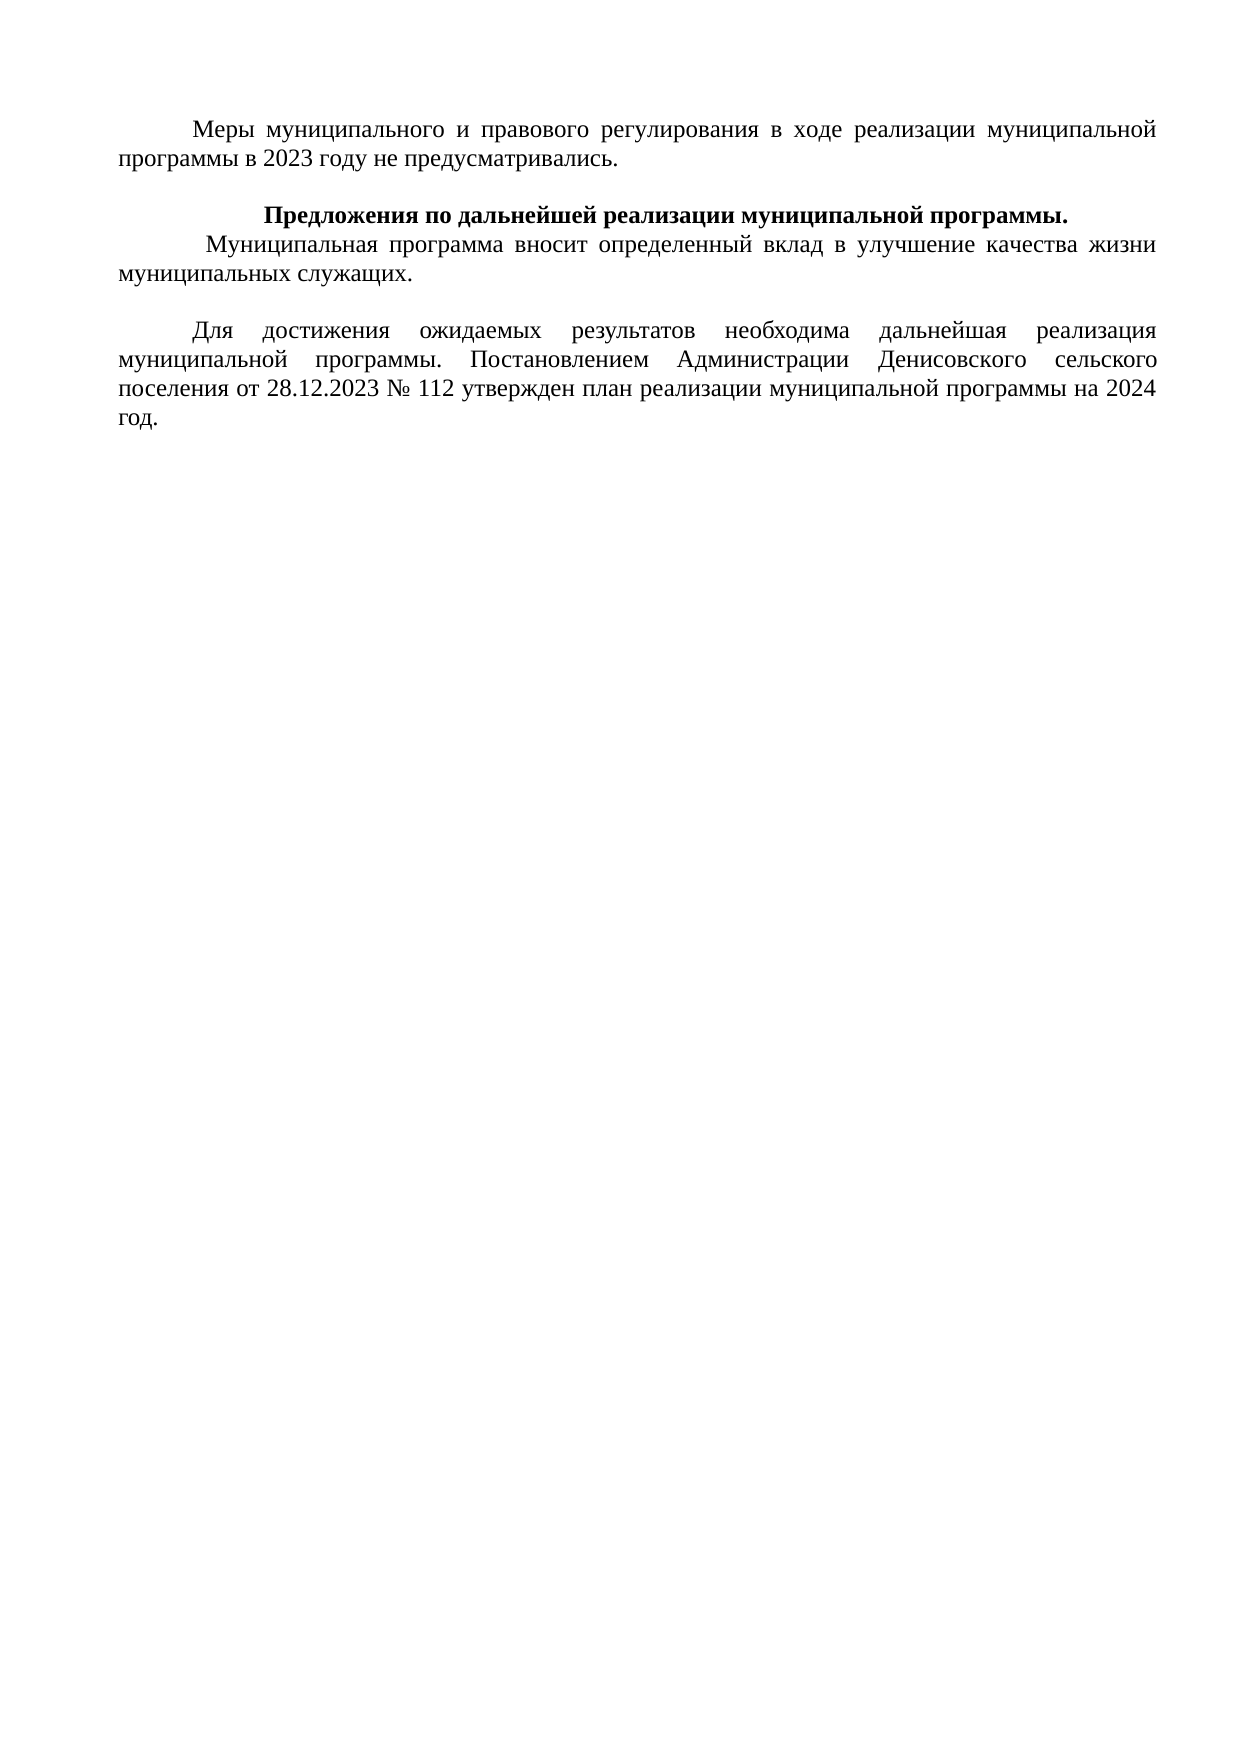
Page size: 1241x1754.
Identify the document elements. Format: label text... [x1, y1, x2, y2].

text Предложения по дальнейшей реализации муниципальной программы. [118, 201, 1157, 229]
list Меры муниципального и правового регулирования в ходе реализации муниципальной программы в 2023 году не предусматривались. [118, 114, 1157, 172]
text Для достижения ожидаемых результатов необходима дальнейшая реализация муниципальной программы. Постановлением Администрации Денисовского сельского поселения от 28.12.2023 № 112 утвержден план реализации муниципальной программы на 2024 год. [118, 316, 1157, 431]
text Муниципальная программа вносит определенный вклад в улучшение качества жизни муниципальных служащих. [118, 229, 1157, 287]
